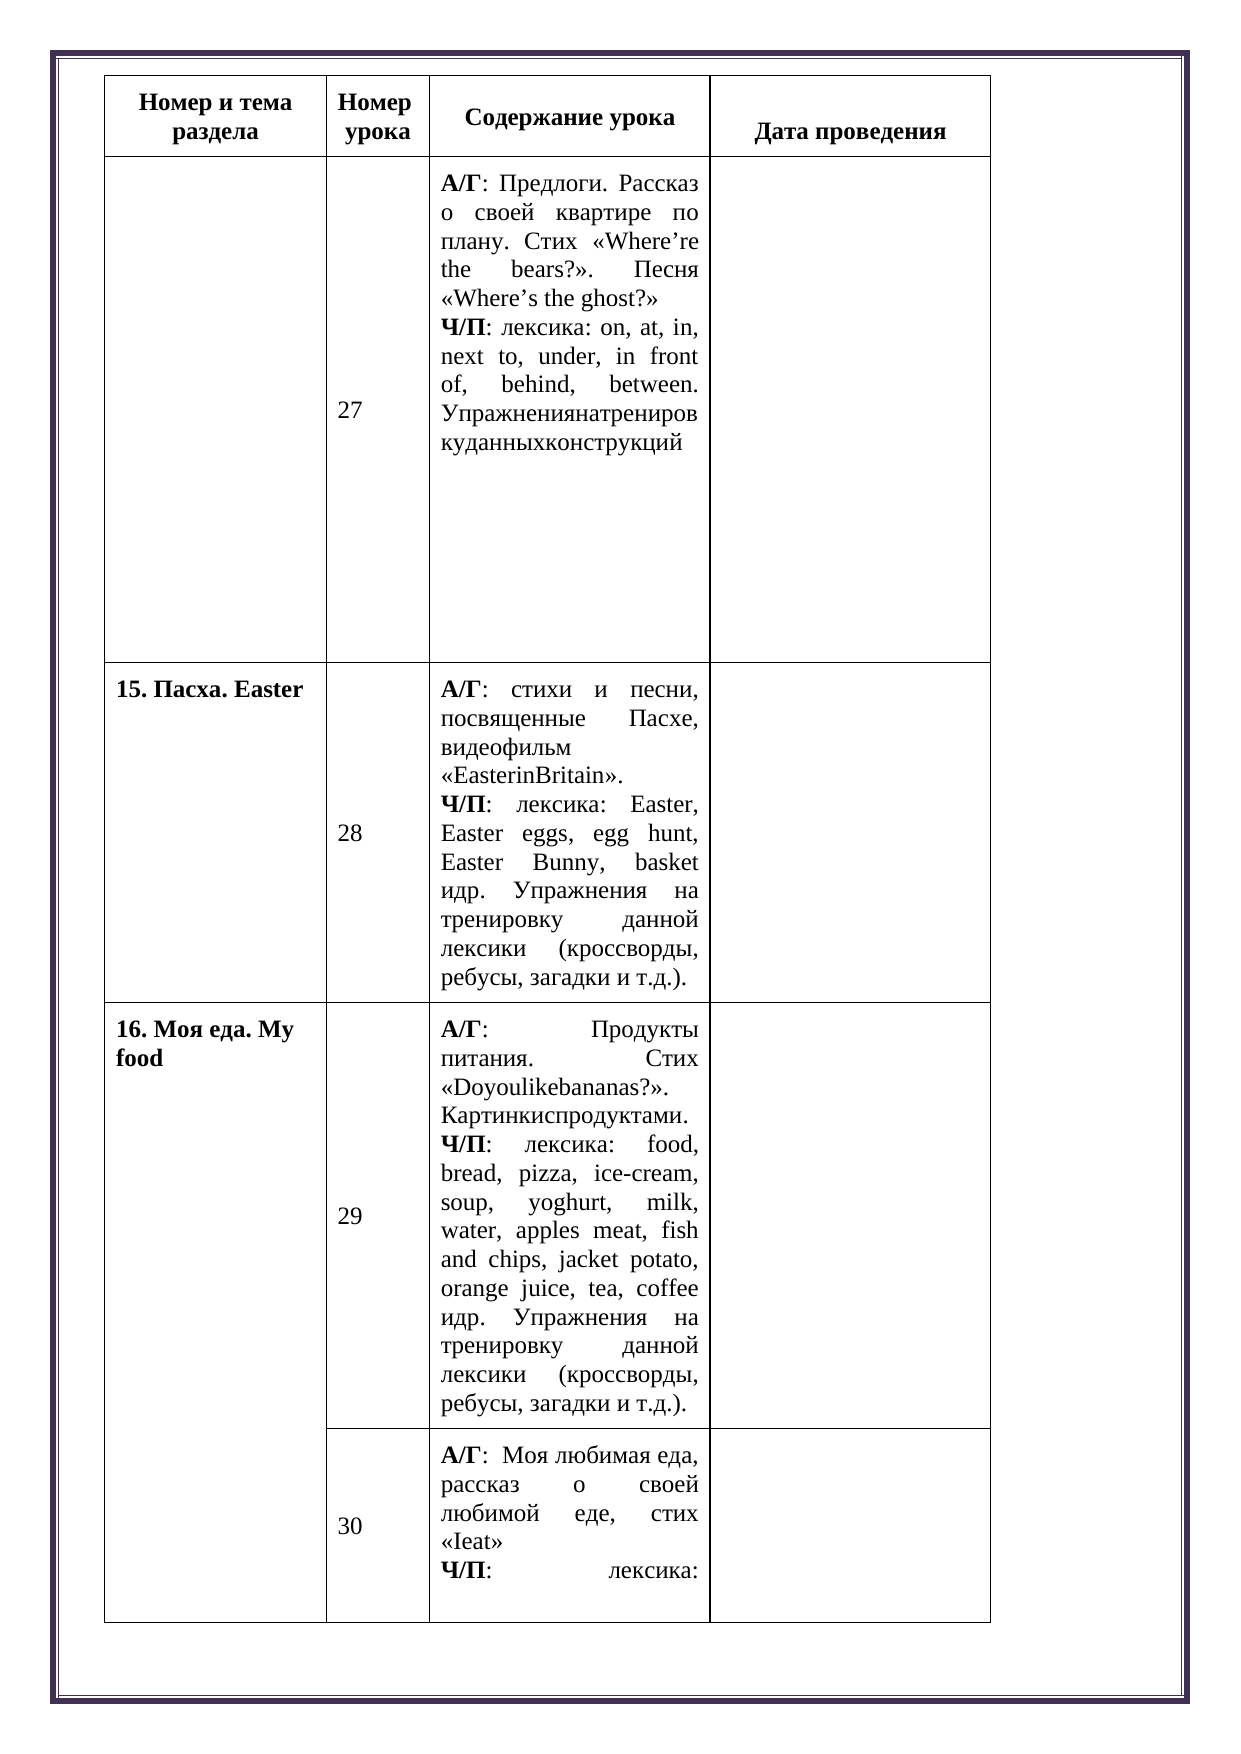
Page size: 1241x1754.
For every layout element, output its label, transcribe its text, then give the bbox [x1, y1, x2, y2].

table_header Номер и тема раздела [105, 76, 326, 156]
table_cell 27 [327, 157, 429, 662]
table_cell А/Г: Продукты питания. Стих «Doyoulikebananas?». Картинкиспродуктами. Ч/П: лексика: food, bread, pizza, ice-cream, soup, yoghurt, milk, water, apples meat, fish and chips, jacket potato, orange juice, tea, coffee идр. Упражнения на тренировку данной лексики (кроссворды, ребусы, загадки и т.д.). [430, 1003, 709, 1428]
table_header Содержание урока [430, 76, 709, 156]
table_cell [711, 1429, 990, 1622]
table_cell 29 [327, 1003, 429, 1428]
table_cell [430, 1429, 709, 1622]
table_cell 15. Пасха. Easter [105, 663, 326, 1002]
table_cell 30 [327, 1429, 429, 1622]
table_cell 28 [327, 663, 429, 1002]
table_cell А/Г: стихи и песни, посвященные Пасхе, видеофильм «EasterinBritain». Ч/П: лексика: Easter, Easter eggs, egg hunt, Easter Bunny, basket идр. Упражнения на тренировку данной лексики (кроссворды, ребусы, загадки и т.д.). [430, 663, 709, 1002]
table_cell 16. Моя еда. My food [105, 1003, 326, 1622]
table_cell А/Г: Предлоги. Рассказ о своей квартире по плану. Стих «Where’re the bears?». Песня «Where’s the ghost?» Ч/П: лексика: on, at, in, next to, under, in front of, behind, between. Упражнениянатренировкуданныхконструкций [430, 157, 709, 662]
table_cell [711, 663, 990, 1002]
table_cell [711, 1003, 990, 1428]
table_cell [711, 157, 990, 662]
table_header Номер урока [327, 76, 429, 156]
table_header Дата проведения [711, 76, 990, 156]
